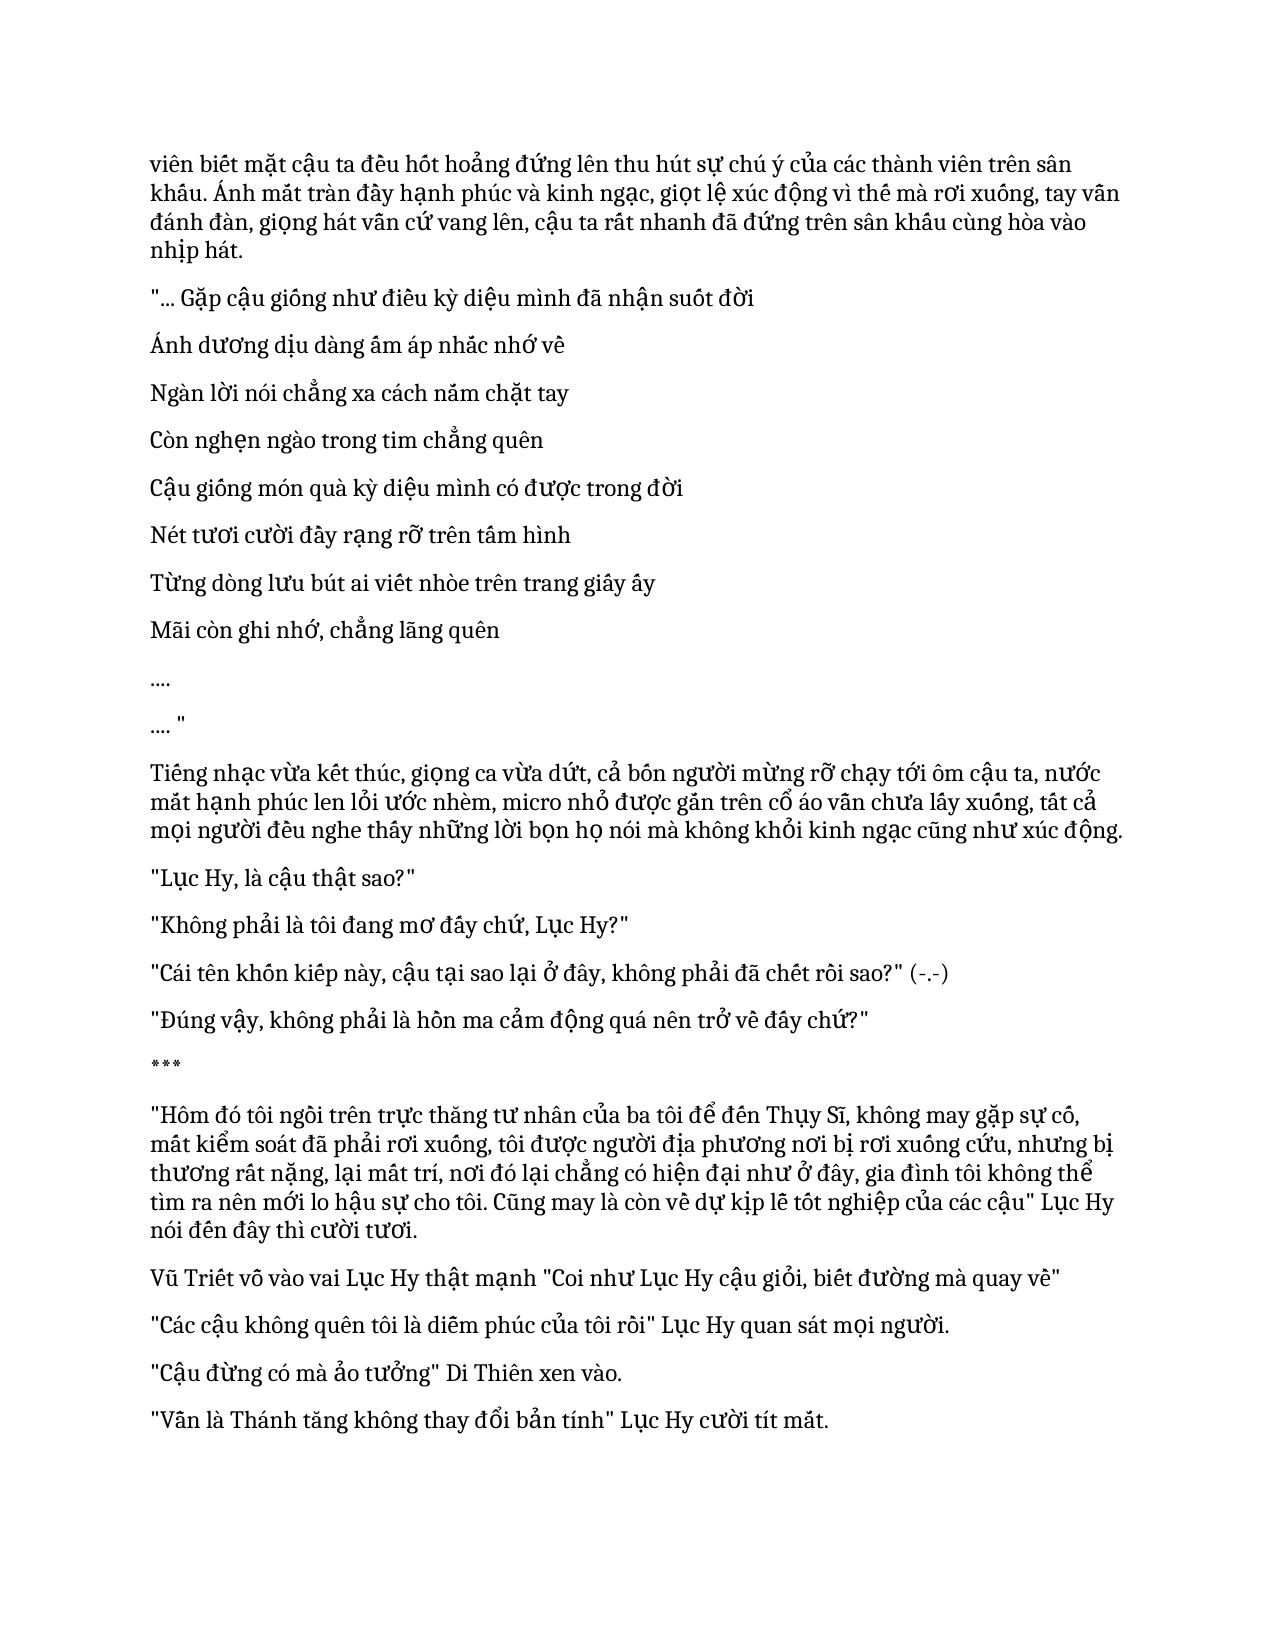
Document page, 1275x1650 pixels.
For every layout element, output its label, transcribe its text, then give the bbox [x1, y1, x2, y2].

text .... " [150, 711, 1125, 740]
text "Cậu đừng có mà ảo tưởng" Di Thiên xen vào. [150, 1359, 1125, 1387]
text *** [150, 1054, 1125, 1082]
text Nét tươi cười đầy rạng rỡ trên tấm hình [150, 521, 1125, 550]
text Ánh dương dịu dàng ấm áp nhắc nhớ về [150, 331, 1125, 360]
text Mãi còn ghi nhớ, chẳng lãng quên [150, 616, 1125, 645]
text Ngàn lời nói chẳng xa cách nắm chặt tay [150, 379, 1125, 407]
text Vũ Triết vỗ vào vai Lục Hy thật mạnh "Coi như Lục Hy cậu giỏi, biết đường mà quay về" [150, 1264, 1125, 1292]
text "Vẫn là Thánh tăng không thay đổi bản tính" Lục Hy cười tít mắt. [150, 1406, 1125, 1435]
text "Đúng vậy, không phải là hồn ma cảm động quá nên trở về đấy chứ?" [150, 1006, 1125, 1035]
text "Cái tên khốn kiếp này, cậu tại sao lại ở đây, không phải đã chết rồi sao?" (-.-) [150, 959, 1125, 987]
text .... [150, 664, 1125, 692]
text "Hôm đó tôi ngồi trên trực thăng tư nhân của ba tôi để đến Thụy Sĩ, không may gặp sự cố, mất kiểm soát đã phải rơi xuống, tôi được người địa phương nơi bị rơi xuống cứu, nhưng bị thương rất nặng, lại mất trí, nơi đó lại chẳng có hiện đại như ở đây, gia đình tôi không thể tìm ra nên mới lo hậu sự cho tôi. Cũng may là còn về dự kịp lễ tốt nghiệp của các cậu" Lục Hy nói đến đây thì cười tươi. [150, 1101, 1125, 1245]
text Cậu giống món quà kỳ diệu mình có được trong đời [150, 474, 1125, 502]
text "Không phải là tôi đang mơ đấy chứ, Lục Hy?" [150, 911, 1125, 940]
text Tiếng nhạc vừa kết thúc, giọng ca vừa dứt, cả bốn người mừng rỡ chạy tới ôm cậu ta, nước mắt hạnh phúc len lỏi ước nhèm, micro nhỏ được gắn trên cổ áo vẫn chưa lấy xuống, tất cả mọi người đều nghe thấy những lời bọn họ nói mà không khỏi kinh ngạc cũng như xúc động. [150, 759, 1125, 845]
text Còn nghẹn ngào trong tim chẳng quên [150, 426, 1125, 455]
text "Các cậu không quên tôi là diễm phúc của tôi rồi" Lục Hy quan sát mọi người. [150, 1311, 1125, 1340]
text "Lục Hy, là cậu thật sao?" [150, 864, 1125, 892]
text "... Gặp cậu giống như điều kỳ diệu mình đã nhận suốt đời [150, 284, 1125, 312]
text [150, 150, 1125, 265]
text Từng dòng lưu bút ai viết nhòe trên trang giấy ấy [150, 569, 1125, 597]
